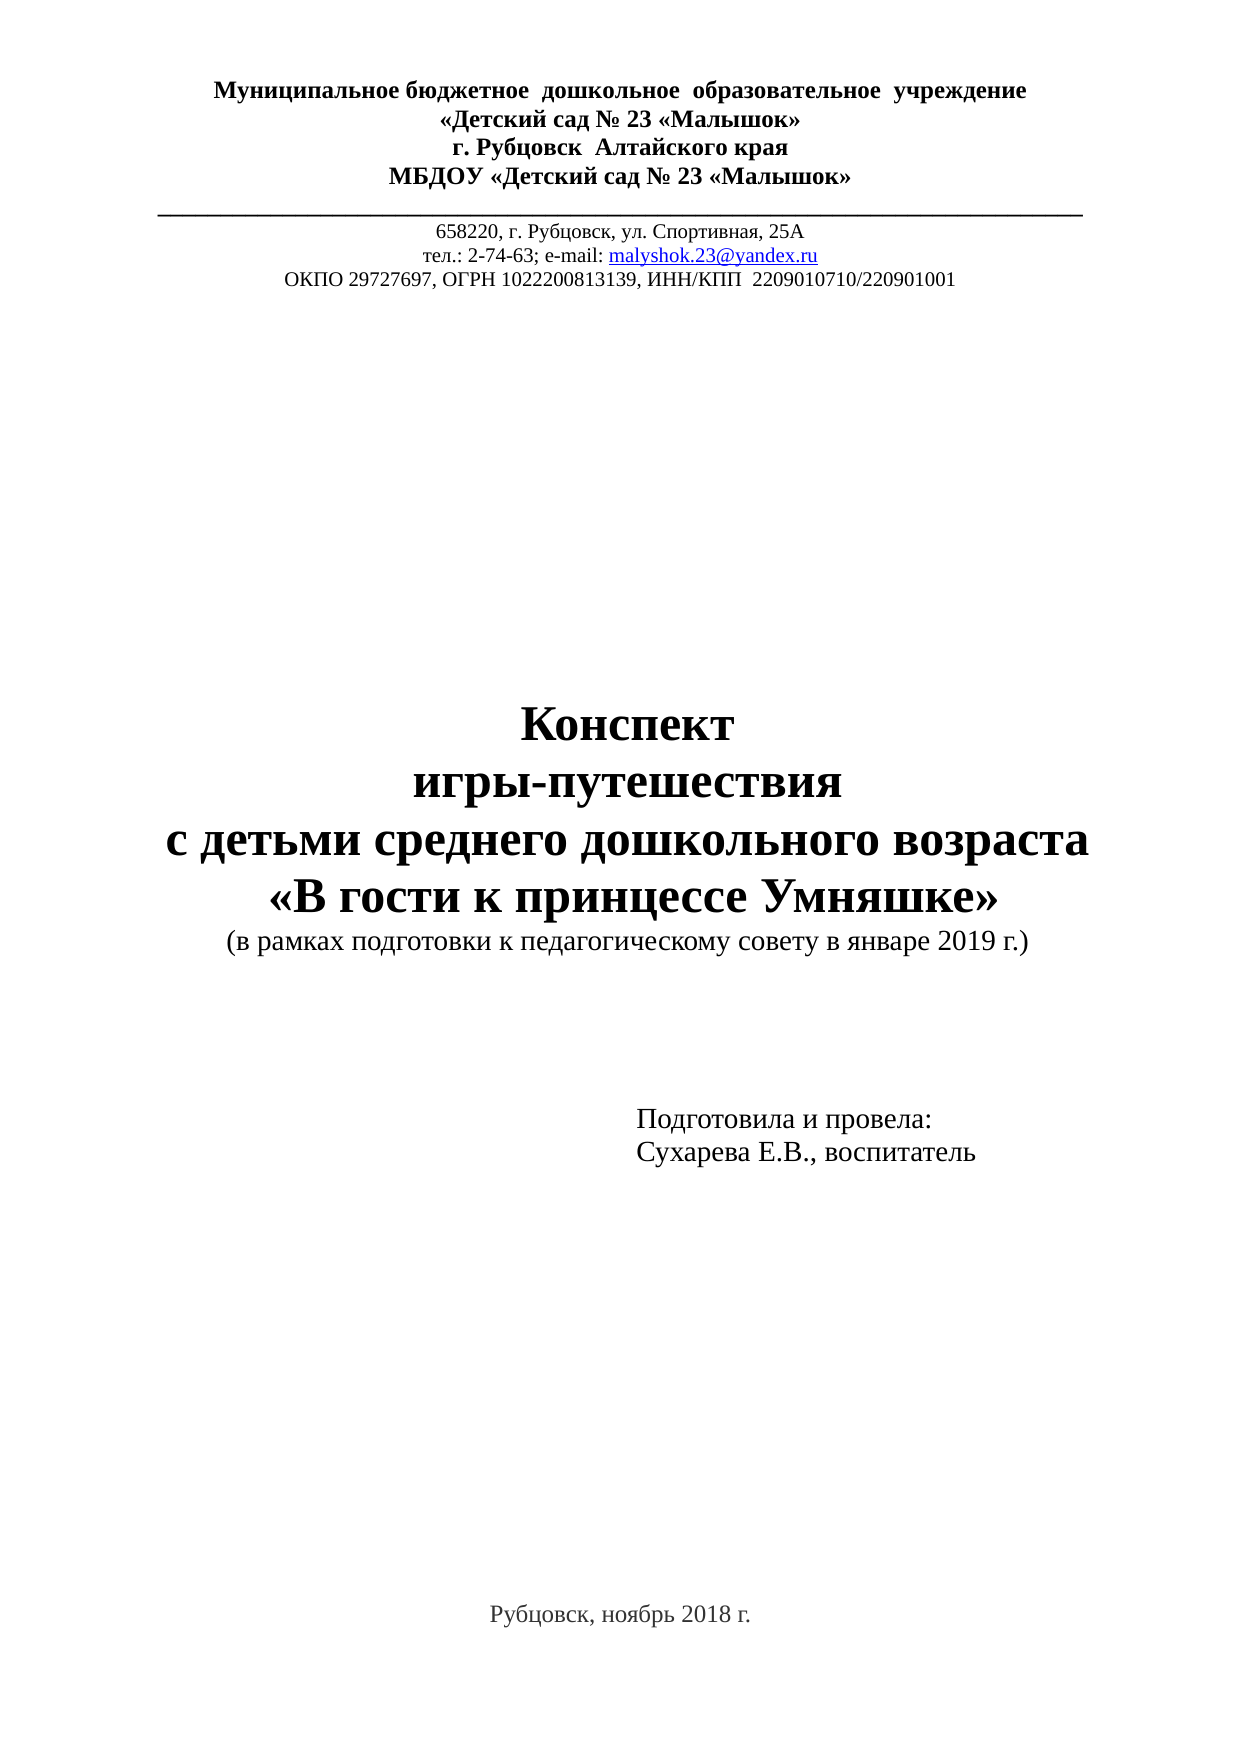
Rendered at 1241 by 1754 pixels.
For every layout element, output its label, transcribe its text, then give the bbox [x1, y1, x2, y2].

text тел.: 2-74-63; e-mail: malyshok.23@yandex.ru [75, 243, 1165, 267]
text Сухарева Е.В., воспитатель [636, 1134, 1165, 1168]
text . Рубцовск, ул. Спортивная, 25А [75, 219, 1165, 243]
text Муниципальное бюджетное дошкольное образовательное учреждение [75, 75, 1165, 104]
text Рубцовск, ноябрь 2018 г. [75, 1599, 1165, 1628]
text Подготовила и провела: [636, 1101, 1165, 1134]
text с детьми среднего дошкольного возраста [90, 808, 1165, 866]
text МБДОУ «Детский сад № 23 «Малышок» [75, 161, 1165, 190]
text Конспект [90, 693, 1165, 751]
text ОКПО 29727697, ОГРН 1022200813139, ИНН/КПП 2209010710/220901001 [75, 267, 1165, 291]
text __________________________________________________________________________ [75, 190, 1165, 219]
text (в рамках подготовки к педагогическому совету в январе 2019 г.) [90, 923, 1165, 957]
text «Детский сад № 23 «Малышок» [75, 104, 1165, 132]
text г. Рубцовск Алтайского края [75, 132, 1165, 161]
text игры-путешествия [90, 751, 1165, 808]
text «В гости к принцессе Умняшке» [90, 866, 1165, 923]
